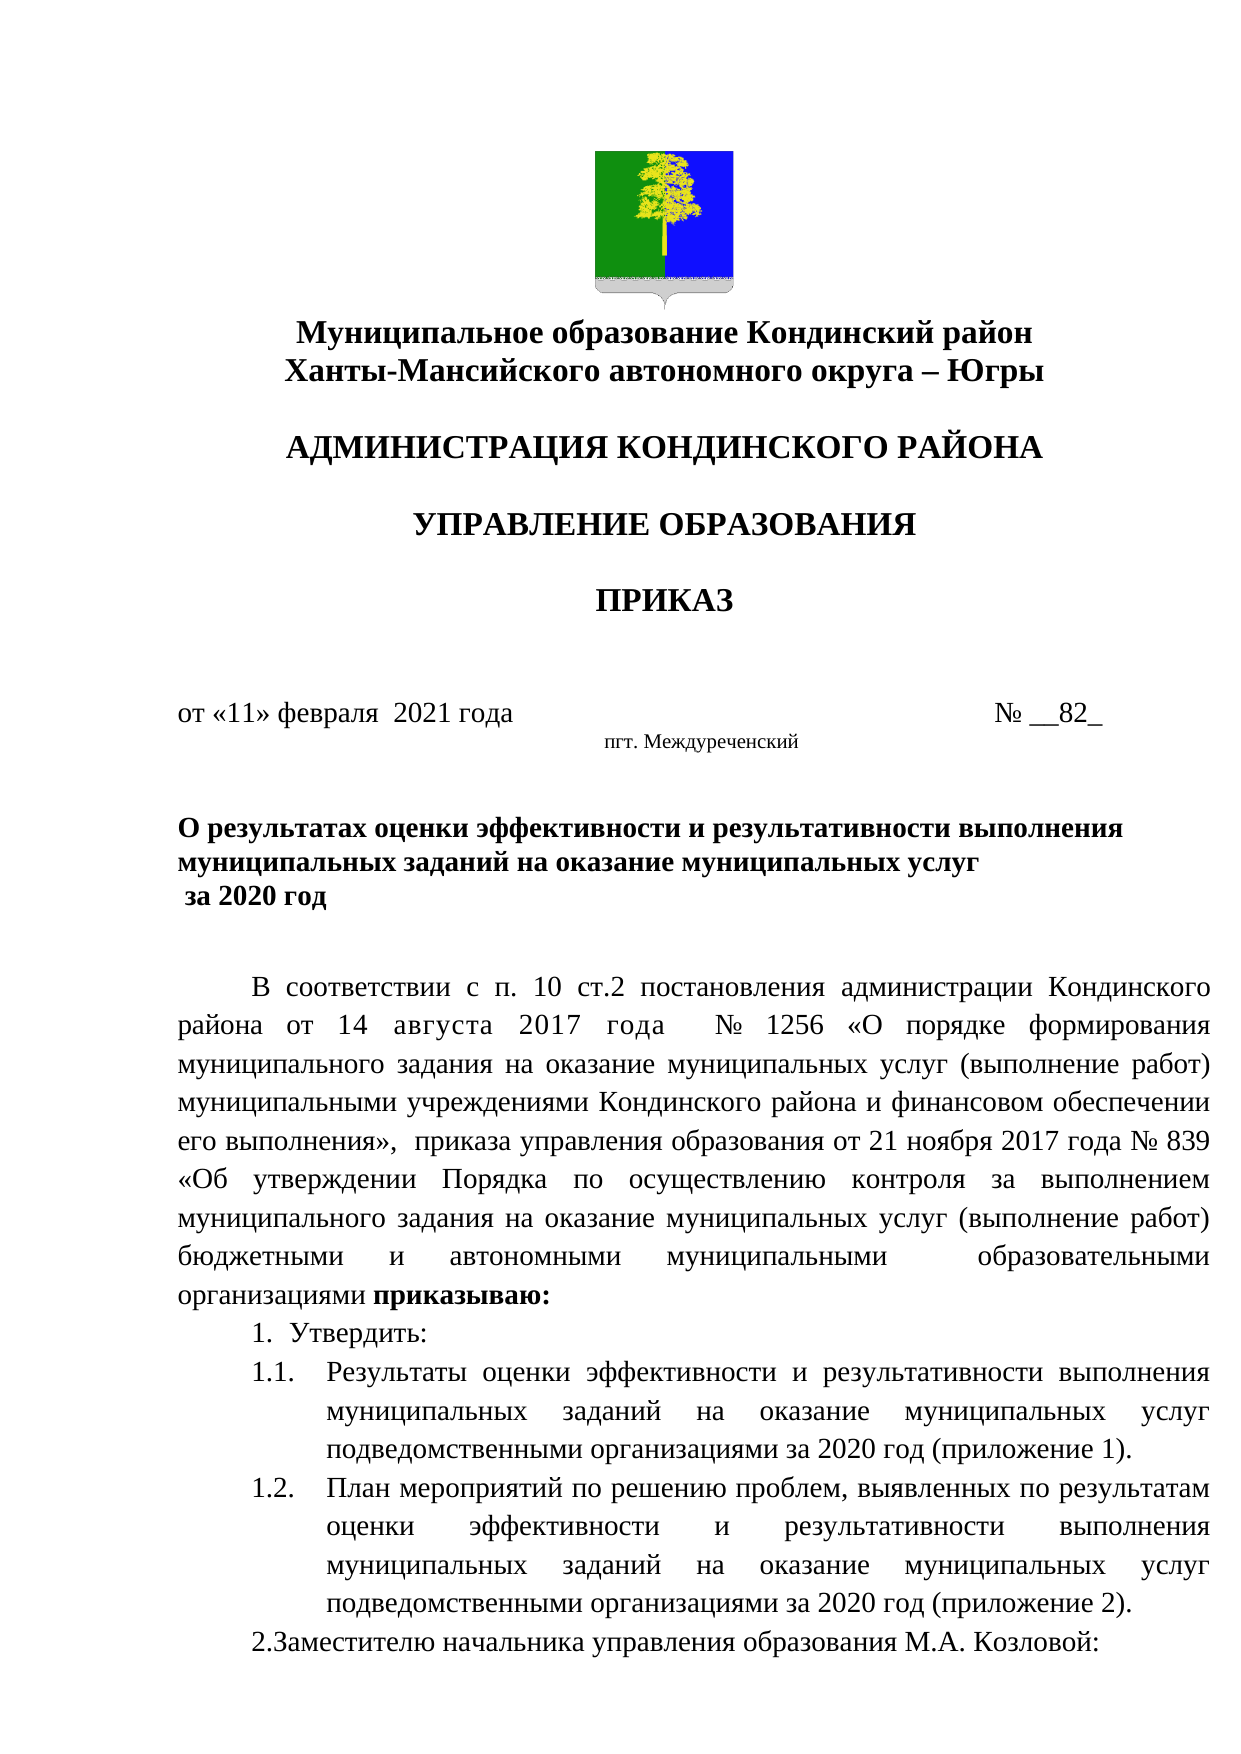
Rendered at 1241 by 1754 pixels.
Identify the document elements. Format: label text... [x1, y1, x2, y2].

text АДМИНИСТРАЦИЯ КОНДИНСКОГО РАЙОНА [177, 427, 1152, 465]
text УПРАВЛЕНИЕ ОБРАЗОВАНИЯ ПРИКАЗ [177, 504, 1152, 619]
text за 2020 год [177, 878, 1152, 911]
picture [593, 149, 736, 312]
text Ханты-Мансийского автономного округа – Югры [177, 350, 1152, 389]
list Результаты оценки эффективности и результативности выполнения муниципальных заданий на оказание муниципальных услуг подведомственными организациями за 2020 год (приложение 1). [251, 1354, 1211, 1465]
list План мероприятий по решению проблем, выявленных по результатам оценки эффективности и результативности выполнения муниципальных заданий на оказание муниципальных услуг подведомственными организациями за 2020 год (приложение 2). [251, 1470, 1211, 1619]
text О результатах оценки эффективности и результативности выполнения муниципальных заданий на оказание муниципальных услуг [177, 811, 1152, 878]
text 2.Заместителю начальника управления образования М.А. Козловой: [177, 1624, 1152, 1657]
text Муниципальное образование Кондинский район [177, 312, 1152, 350]
list Утвердить: [251, 1316, 1211, 1349]
text пгт. Междуреченский [177, 729, 1152, 753]
text от «11» февраля 2021 года № __82_ [177, 695, 1152, 729]
text В соответствии с п. 10 ст.2 постановления администрации Кондинского района от 14 августа 2017 года № 1256 «О порядке формирования муниципального задания на оказание муниципальных услуг (выполнение работ) муниципальными учреждениями Кондинского района и финансовом обеспечении его выполнения», приказа управления образования от 21 ноября 2017 года № 839 «Об утверждении Порядка по осуществлению контроля за выполнением муниципального задания на оказание муниципальных услуг (выполнение работ) бюджетными и автономными муниципальными образовательными организациями приказываю: [177, 969, 1211, 1311]
